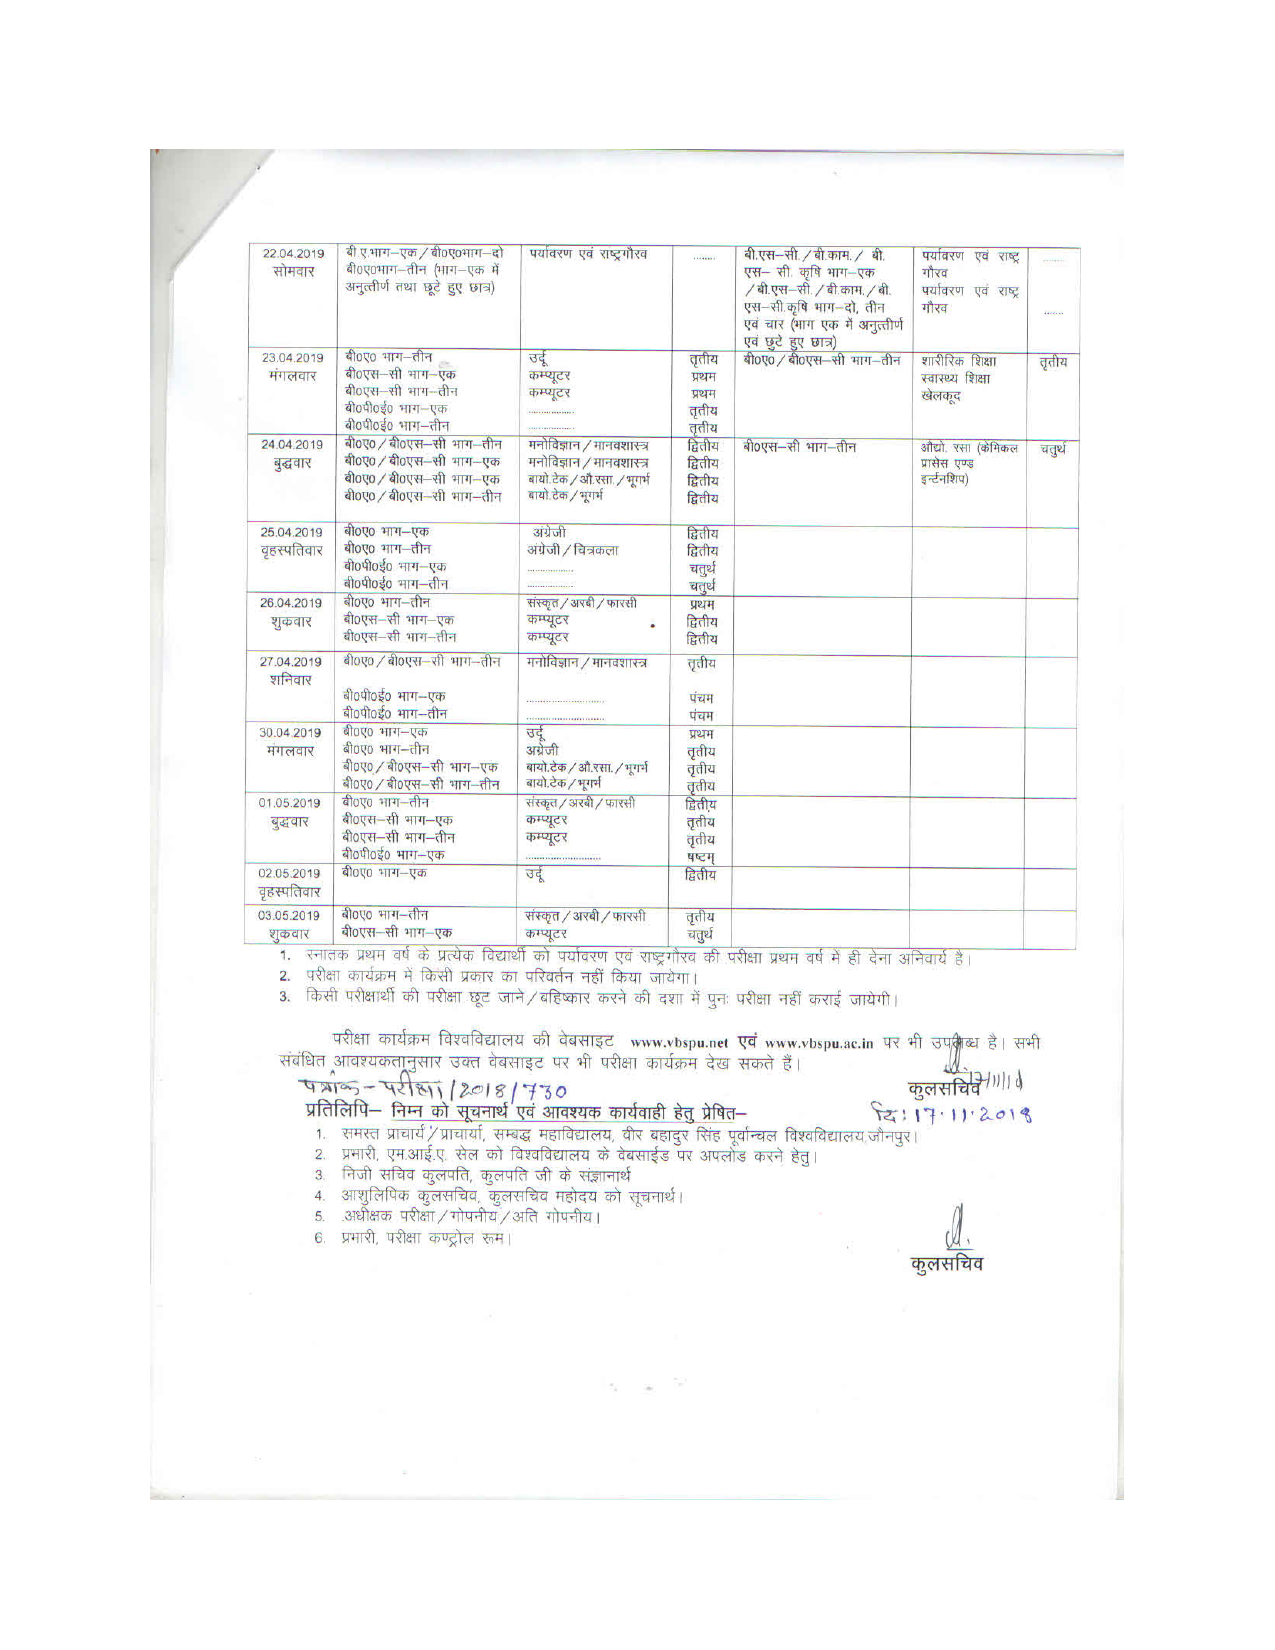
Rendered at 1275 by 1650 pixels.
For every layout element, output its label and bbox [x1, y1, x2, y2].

picture [150, 149, 1124, 1500]
